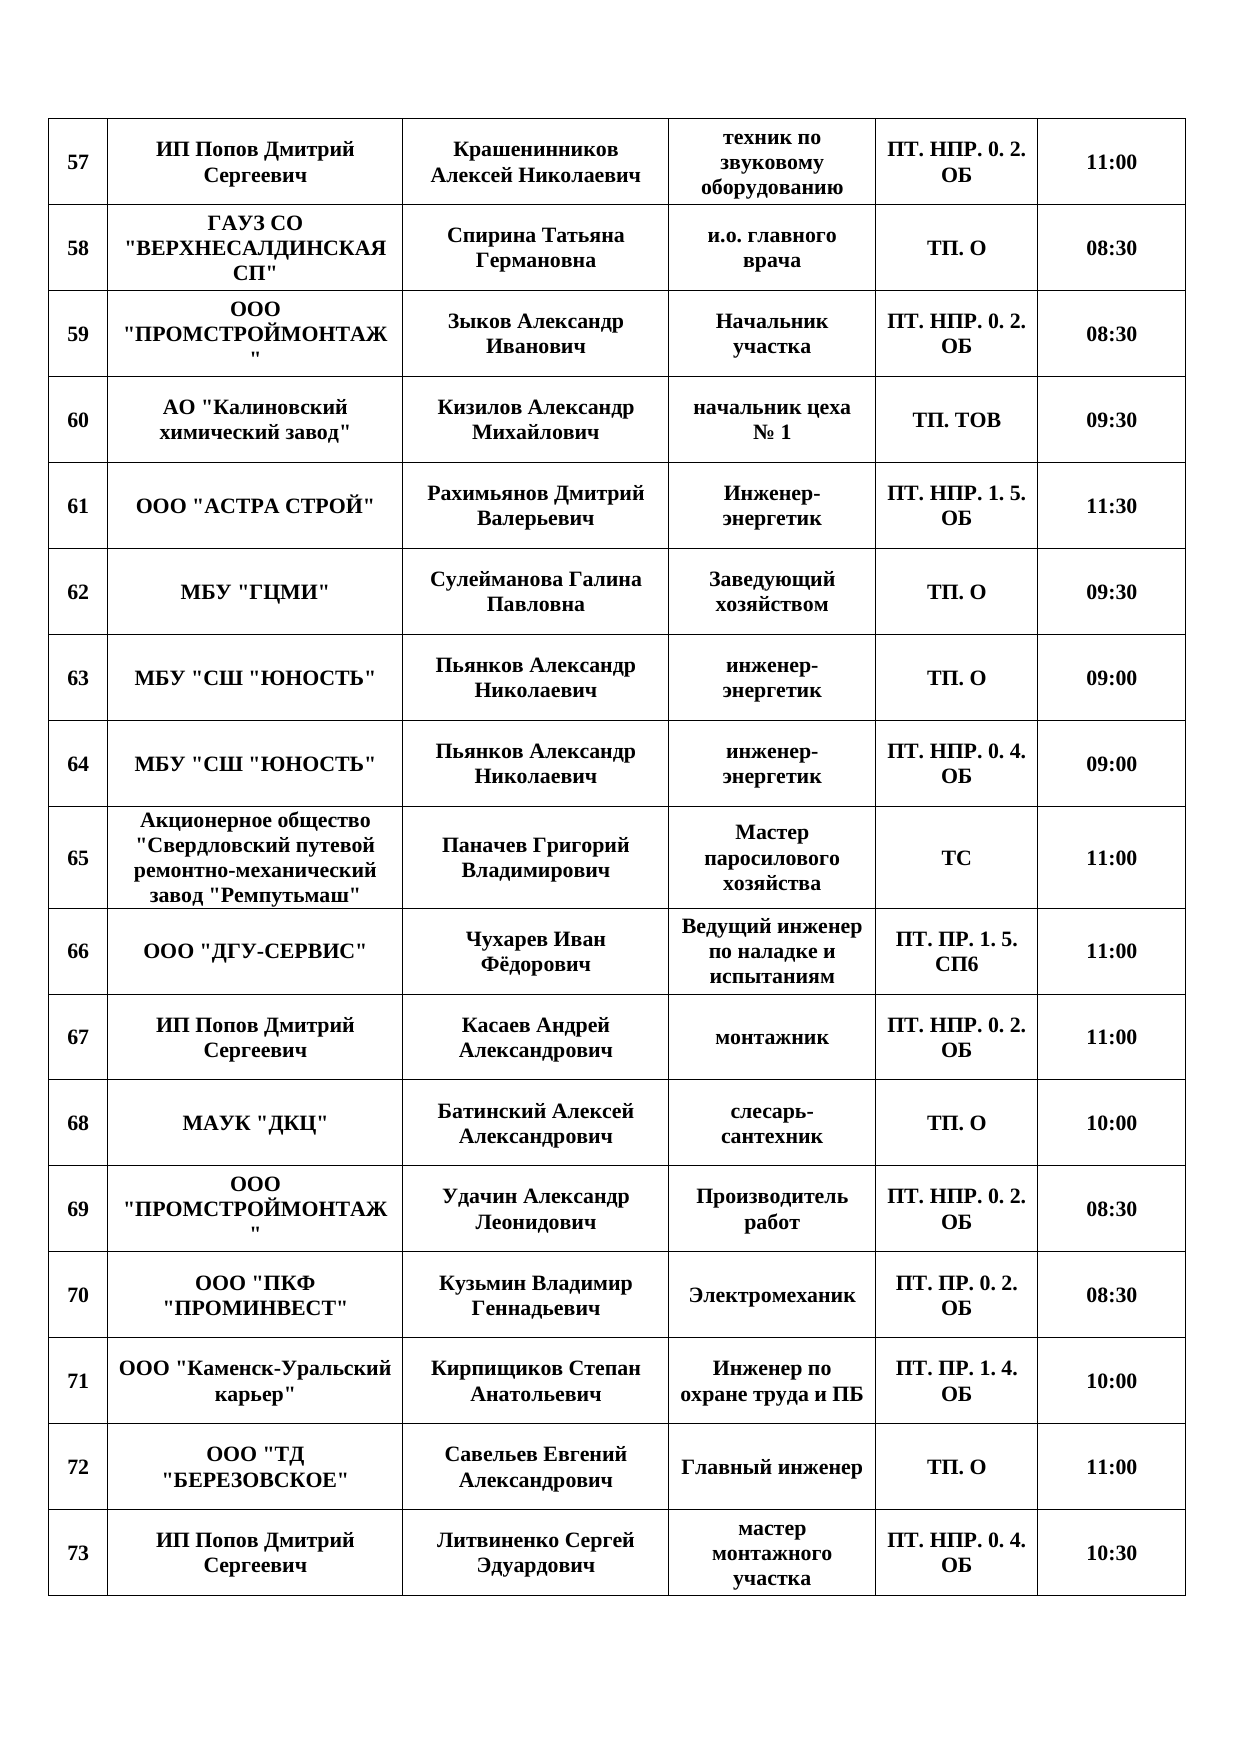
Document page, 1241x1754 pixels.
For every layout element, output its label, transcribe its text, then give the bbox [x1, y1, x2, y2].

table_cell 62 [49, 549, 107, 634]
table_cell Электромеханик [669, 1252, 875, 1337]
table_cell Заведующий хозяйством [669, 549, 875, 634]
table_cell ТП. О [876, 1424, 1037, 1509]
table_cell ТП. О [876, 1080, 1037, 1165]
table_cell 72 [49, 1424, 107, 1509]
table_cell ООО "Каменск-Уральский карьер" [108, 1338, 402, 1423]
table_cell Касаев Андрей Александрович [403, 995, 668, 1079]
table_cell АО "Калиновский химический завод" [108, 377, 402, 462]
table_cell 68 [49, 1080, 107, 1165]
table_cell Зыков Александр Иванович [403, 291, 668, 376]
table_cell 58 [49, 205, 107, 290]
table_cell Кузьмин Владимир Геннадьевич [403, 1252, 668, 1337]
table_cell 09:30 [1038, 377, 1185, 462]
table_cell 70 [49, 1252, 107, 1337]
table_cell Главный инженер [669, 1424, 875, 1509]
table_cell ГАУЗ СО "ВЕРХНЕСАЛДИНСКАЯ СП" [108, 205, 402, 290]
table_cell 57 [49, 119, 107, 204]
table_cell 10:00 [1038, 1338, 1185, 1423]
table_cell МАУК "ДКЦ" [108, 1080, 402, 1165]
table_cell Пьянков Александр Николаевич [403, 635, 668, 720]
table_cell 11:00 [1038, 909, 1185, 993]
table_cell Инженер по охране труда и ПБ [669, 1338, 875, 1423]
table_cell 10:30 [1038, 1510, 1185, 1595]
table_cell ТП. ТОВ [876, 377, 1037, 462]
table_cell ООО "ПКФ "ПРОМИНВЕСТ" [108, 1252, 402, 1337]
table_cell 11:00 [1038, 807, 1185, 907]
table_cell инженер-энергетик [669, 721, 875, 806]
table_cell Литвиненко Сергей Эдуардович [403, 1510, 668, 1595]
table_cell МБУ "ГЦМИ" [108, 549, 402, 634]
table_cell Чухарев Иван Фёдорович [403, 909, 668, 993]
table_cell Производитель работ [669, 1166, 875, 1251]
table_cell 09:00 [1038, 721, 1185, 806]
table_cell Рахимьянов Дмитрий Валерьевич [403, 463, 668, 548]
table_cell Начальник участка [669, 291, 875, 376]
table_cell 71 [49, 1338, 107, 1423]
table_cell 60 [49, 377, 107, 462]
table_cell Пьянков Александр Николаевич [403, 721, 668, 806]
table_cell 09:30 [1038, 549, 1185, 634]
table_cell ПТ. ПР. 0. 2. ОБ [876, 1252, 1037, 1337]
table_cell ООО "ТД "БЕРЕЗОВСКОЕ" [108, 1424, 402, 1509]
table_cell 59 [49, 291, 107, 376]
table_cell Акционерное общество "Свердловский путевой ремонтно-механический завод "Ремпутьмаш" [108, 807, 402, 907]
table_cell ПТ. НПР. 0. 2. ОБ [876, 1166, 1037, 1251]
table_cell 09:00 [1038, 635, 1185, 720]
table_cell МБУ "СШ "ЮНОСТЬ" [108, 721, 402, 806]
table_cell Ведущий инженер по наладке и испытаниям [669, 909, 875, 993]
table_cell ПТ. НПР. 0. 4. ОБ [876, 721, 1037, 806]
table_cell ТП. О [876, 205, 1037, 290]
table_cell 11:00 [1038, 995, 1185, 1079]
table_cell Удачин Александр Леонидович [403, 1166, 668, 1251]
table_cell ИП Попов Дмитрий Сергеевич [108, 995, 402, 1079]
table_cell слесарь-сантехник [669, 1080, 875, 1165]
table_cell 64 [49, 721, 107, 806]
table_cell 08:30 [1038, 291, 1185, 376]
table_cell ИП Попов Дмитрий Сергеевич [108, 1510, 402, 1595]
table_cell Сулейманова Галина Павловна [403, 549, 668, 634]
table_cell мастер монтажного участка [669, 1510, 875, 1595]
table_cell ООО "ДГУ-СЕРВИС" [108, 909, 402, 993]
table_cell 69 [49, 1166, 107, 1251]
table_cell 73 [49, 1510, 107, 1595]
table_cell ООО "АСТРА СТРОЙ" [108, 463, 402, 548]
table_cell 08:30 [1038, 1252, 1185, 1337]
table_cell Инженер-энергетик [669, 463, 875, 548]
table_cell 11:30 [1038, 463, 1185, 548]
table_cell Крашенинников Алексей Николаевич [403, 119, 668, 204]
table_cell ИП Попов Дмитрий Сергеевич [108, 119, 402, 204]
table_cell 08:30 [1038, 1166, 1185, 1251]
table_cell 11:00 [1038, 119, 1185, 204]
table_cell ООО "ПРОМСТРОЙМОНТАЖ" [108, 1166, 402, 1251]
table_cell монтажник [669, 995, 875, 1079]
table_cell ТП. О [876, 635, 1037, 720]
table_cell ПТ. ПР. 1. 4. ОБ [876, 1338, 1037, 1423]
table_cell ПТ. НПР. 0. 4. ОБ [876, 1510, 1037, 1595]
table_cell и.о. главного врача [669, 205, 875, 290]
table_cell Мастер паросилового хозяйства [669, 807, 875, 907]
table_cell Паначев Григорий Владимирович [403, 807, 668, 907]
table_cell 08:30 [1038, 205, 1185, 290]
table_cell 10:00 [1038, 1080, 1185, 1165]
table_cell Кизилов Александр Михайлович [403, 377, 668, 462]
table_cell 65 [49, 807, 107, 907]
table_cell ТП. О [876, 549, 1037, 634]
table_cell техник по звуковому оборудованию [669, 119, 875, 204]
table_cell Савельев Евгений Александрович [403, 1424, 668, 1509]
table_cell Батинский Алексей Александрович [403, 1080, 668, 1165]
table_cell 67 [49, 995, 107, 1079]
table_cell ПТ. НПР. 1. 5. ОБ [876, 463, 1037, 548]
table_cell 11:00 [1038, 1424, 1185, 1509]
table_cell Спирина Татьяна Германовна [403, 205, 668, 290]
table_cell начальник цеха № 1 [669, 377, 875, 462]
table_cell Кирпищиков Степан Анатольевич [403, 1338, 668, 1423]
table_cell 66 [49, 909, 107, 993]
table_cell инженер-энергетик [669, 635, 875, 720]
table_cell ПТ. НПР. 0. 2. ОБ [876, 119, 1037, 204]
table_cell ПТ. ПР. 1. 5. СП6 [876, 909, 1037, 993]
table_cell МБУ "СШ "ЮНОСТЬ" [108, 635, 402, 720]
table_cell 61 [49, 463, 107, 548]
table_cell 63 [49, 635, 107, 720]
table_cell ТС [876, 807, 1037, 907]
table_cell ПТ. НПР. 0. 2. ОБ [876, 995, 1037, 1079]
table_cell ООО "ПРОМСТРОЙМОНТАЖ" [108, 291, 402, 376]
table_cell ПТ. НПР. 0. 2. ОБ [876, 291, 1037, 376]
